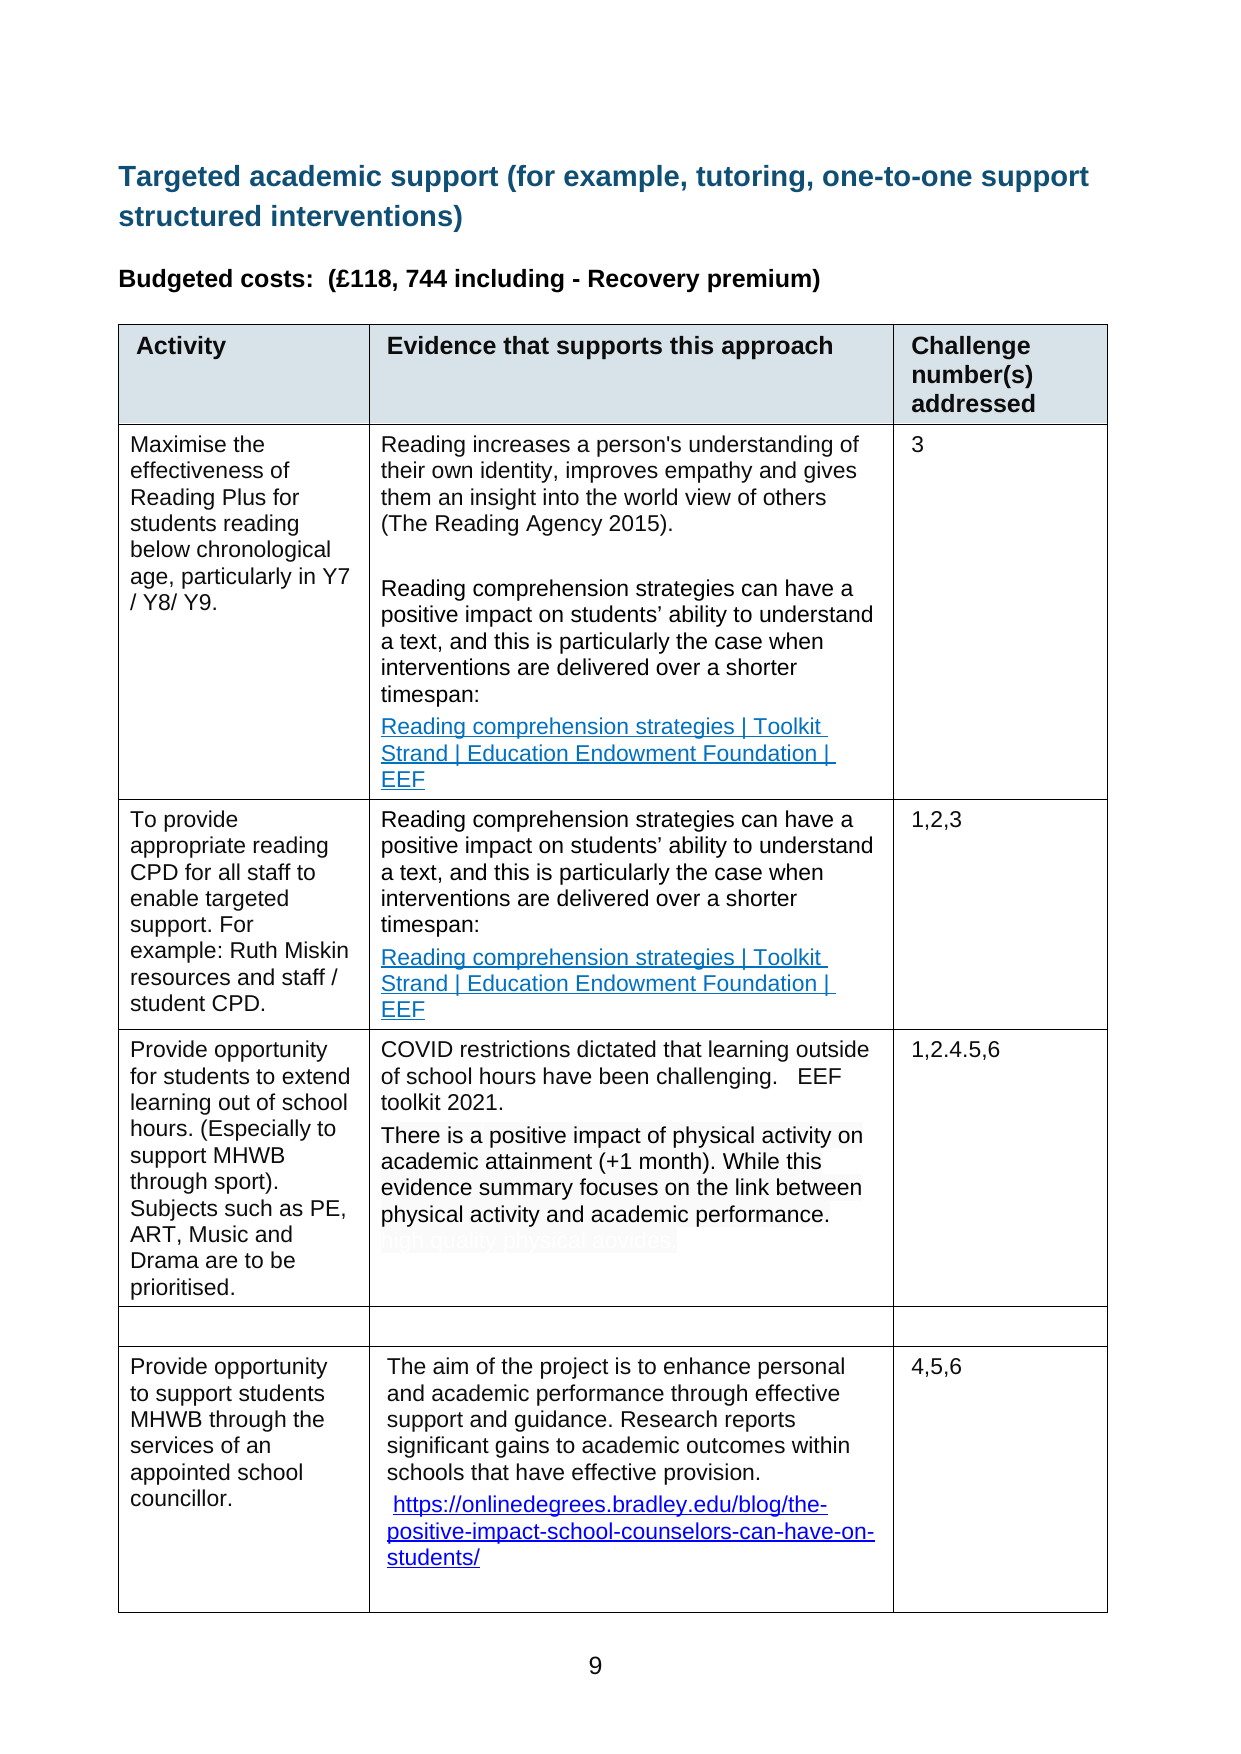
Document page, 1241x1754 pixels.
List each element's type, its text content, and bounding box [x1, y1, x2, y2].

table_cell [119, 1307, 369, 1346]
table_cell Provide opportunity to support students MHWB through the services of an appointed school councillor. [119, 1347, 369, 1612]
table_header Challenge number(s) addressed [894, 325, 1107, 423]
table_header Activity [119, 325, 369, 423]
table_cell Reading increases a person's understanding of their own identity, improves empathy and gives them an insight into the world view of others (The Reading Agency 2015). Reading comprehension strategies can have a positive impact on students’ ability to understand a text, and this is particularly the case when interventions are delivered over a shorter timespan: Reading comprehension strategies | Toolkit Strand | Education Endowment Foundation | EEF [370, 425, 893, 798]
table_cell [370, 1307, 893, 1346]
table_cell 1,2,3 [894, 800, 1107, 1029]
table_header Evidence that supports this approach [370, 325, 893, 423]
table_cell 4,5,6 [894, 1347, 1107, 1612]
table_cell [894, 1307, 1107, 1346]
text Targeted academic support (for example, tutoring, one-to-one support structured interventions) [118, 159, 1107, 233]
table_cell COVID restrictions dictated that learning outside of school hours have been challenging. EEF toolkit 2021. There is a positive impact of physical activity on academic attainment (+1 month). While this evidence summary focuses on the link between physical activity and academic performance. high quality physical aovides. [370, 1030, 893, 1306]
table_cell To provide appropriate reading CPD for all staff to enable targeted support. For example: Ruth Miskin resources and staff / student CPD. [119, 800, 369, 1029]
text Budgeted costs: (£118, 744 including - Recovery premium) [118, 264, 1107, 293]
table_cell 1,2.4.5,6 [894, 1030, 1107, 1306]
table_cell Maximise the effectiveness of Reading Plus for students reading below chronological age, particularly in Y7 / Y8/ Y9. [119, 425, 369, 798]
table_cell Provide opportunity for students to extend learning out of school hours. (Especially to support MHWB through sport). Subjects such as PE, ART, Music and Drama are to be prioritised. [119, 1030, 369, 1306]
table_cell The aim of the project is to enhance personal and academic performance through effective support and guidance. Research reports significant gains to academic outcomes within schools that have effective provision. https://onlinedegrees.bradley.edu/blog/the-positive-impact-school-counselors-can-have-on-students/ [370, 1347, 893, 1612]
table_cell Reading comprehension strategies can have a positive impact on students’ ability to understand a text, and this is particularly the case when interventions are delivered over a shorter timespan: Reading comprehension strategies | Toolkit Strand | Education Endowment Foundation | EEF [370, 800, 893, 1029]
table_cell 3 [894, 425, 1107, 798]
